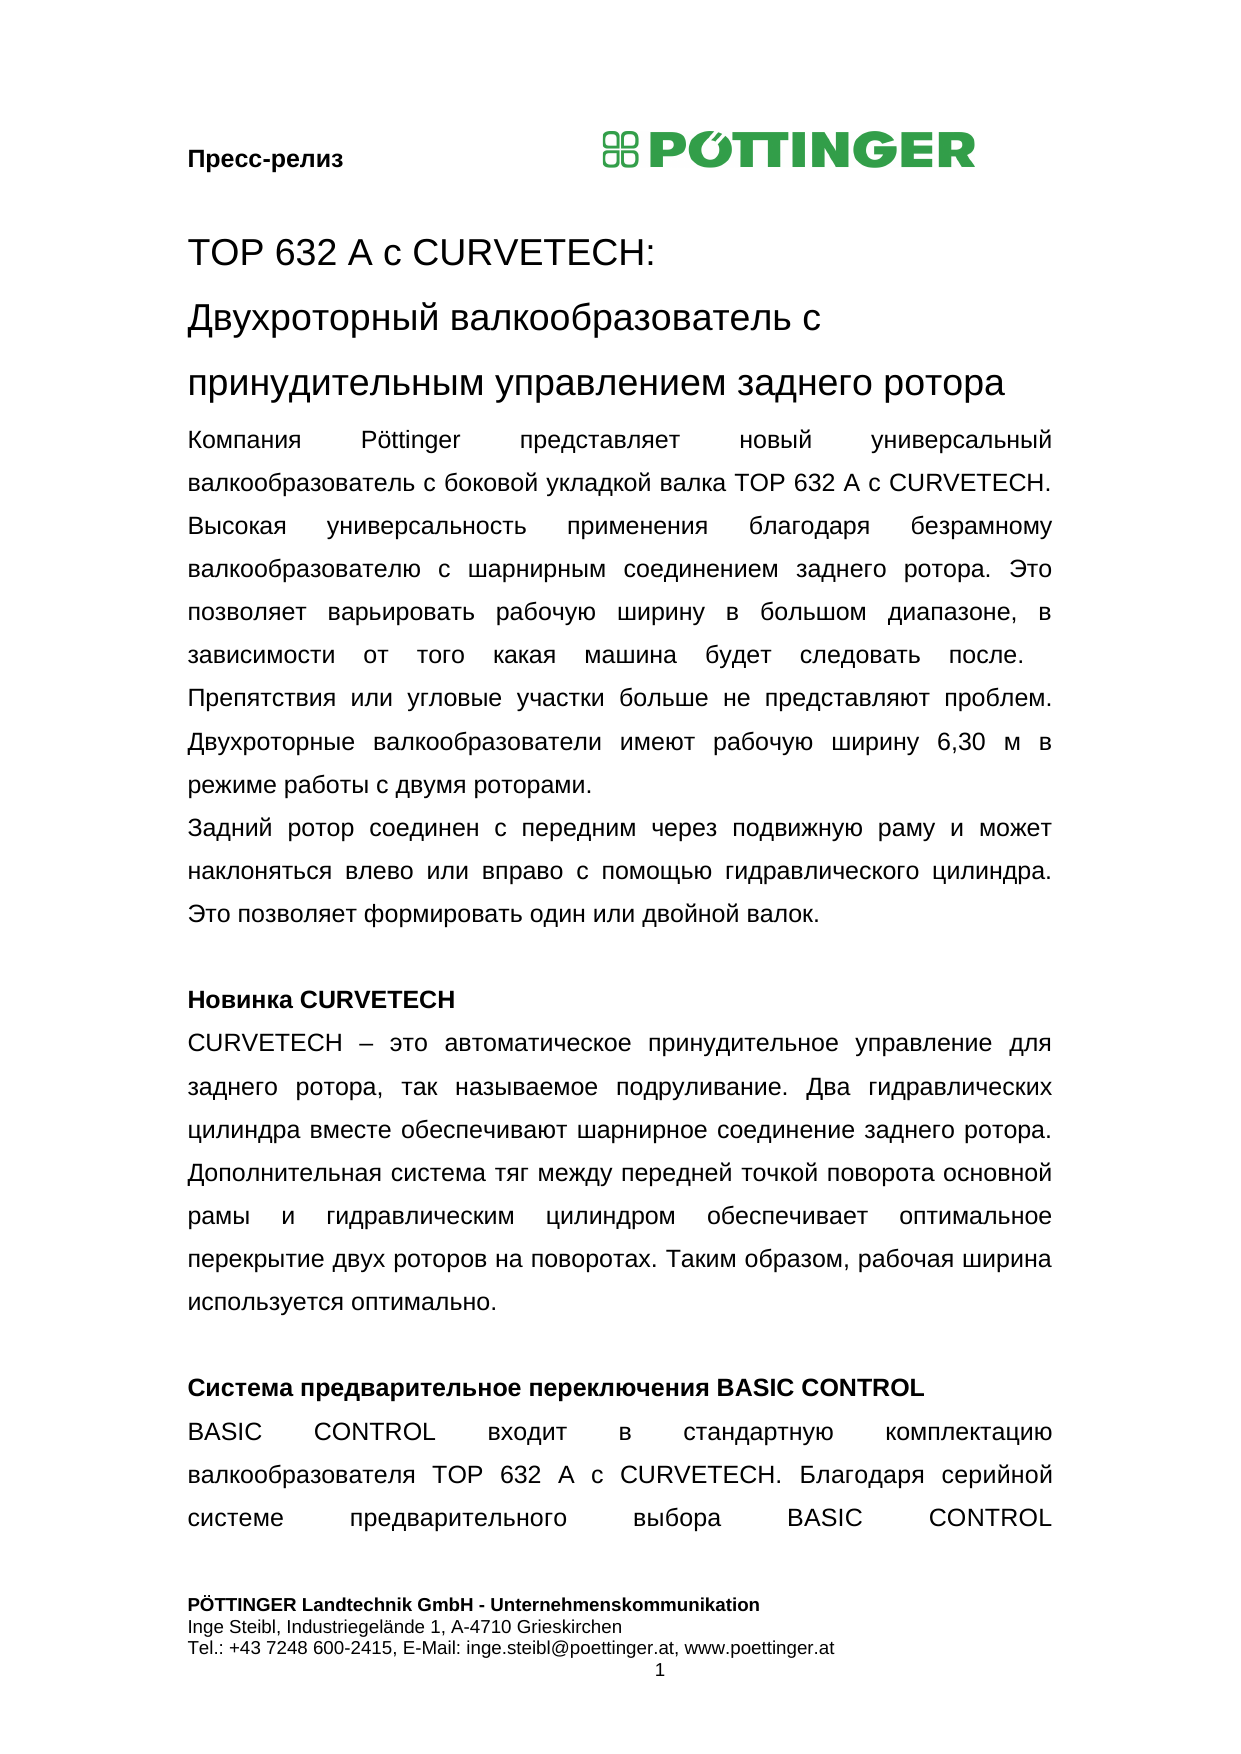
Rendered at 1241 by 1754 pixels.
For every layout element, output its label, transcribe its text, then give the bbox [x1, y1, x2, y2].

text Задний ротор соединен с передним через подвижную раму и может наклоняться влево или вправо с помощью гидравлического цилиндра. Это позволяет формировать один или двойной валок. [187, 813, 1053, 928]
text Двухроторный валкообразователь с принудительным управлением заднего ротора [187, 295, 1053, 403]
text Компания Pöttinger представляет новый универсальный валкообразователь с боковой укладкой валка TOP 632 A с CURVETECH. Высокая универсальность применения благодаря безрамному валкообразователю с шарнирным соединением заднего ротора. Это позволяет варьировать рабочую ширину в большом диапазоне, в зависимости от того какая машина будет следовать после. Препятствия или угловые участки больше не представляют проблем. Двухроторные валкообразователи имеют рабочую ширину 6,30 м в режиме работы с двумя роторами. [187, 425, 1053, 798]
picture [602, 131, 975, 168]
text Система предварительное переключения BASIC CONTROL [187, 1373, 1053, 1402]
text TOP 632 A с CURVETECH: [187, 231, 1053, 274]
text CURVETECH – это автоматическое принудительное управление для заднего ротора, так называемое подруливание. Два гидравлических цилиндра вместе обеспечивают шарнирное соединение заднего ротора. Дополнительная система тяг между передней точкой поворота основной рамы и гидравлическим цилиндром обеспечивает оптимальное перекрытие двух роторов на поворотах. Таким образом, рабочая ширина используется оптимально. [187, 1028, 1053, 1316]
text Новинка CURVETECH [187, 985, 1053, 1014]
